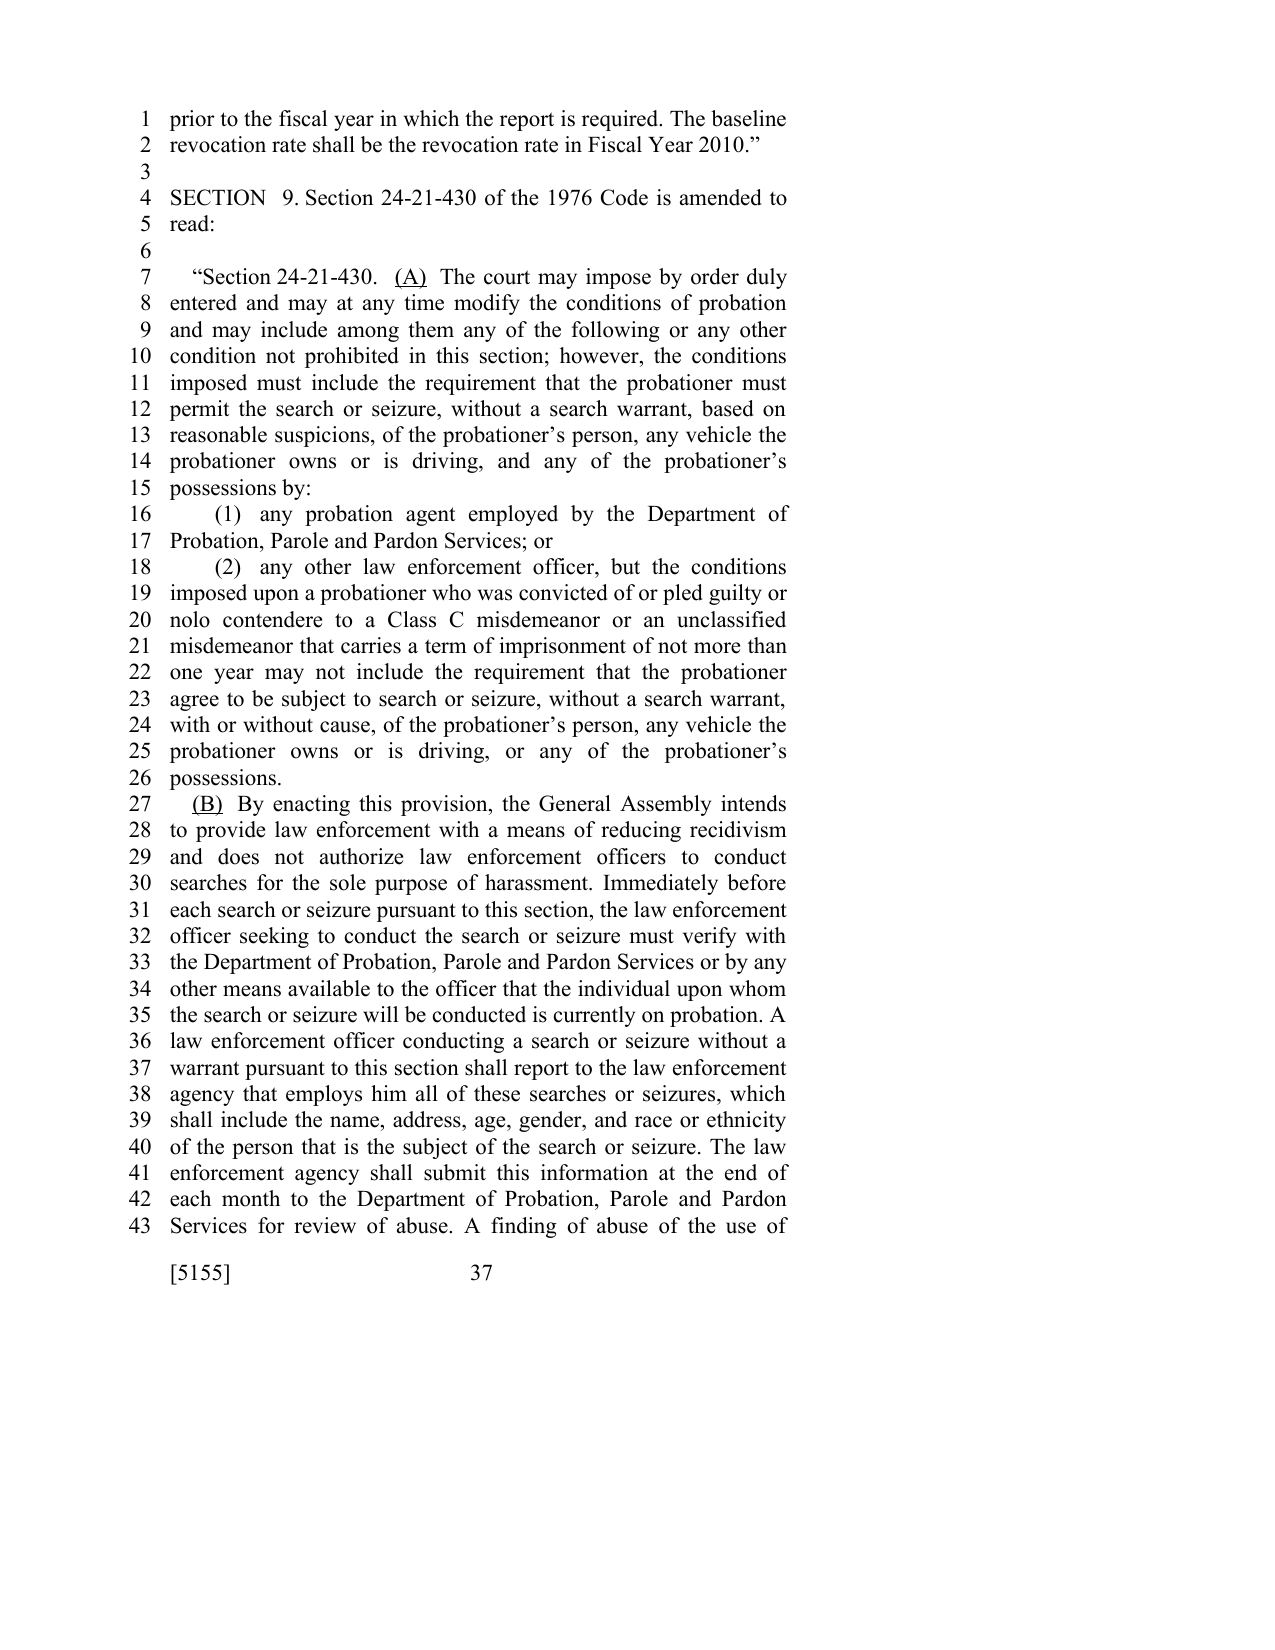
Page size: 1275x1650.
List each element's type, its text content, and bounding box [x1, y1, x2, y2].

text SECTION 9. Section 24-21-430 of the 1976 Code is amended to read: [169, 184, 787, 237]
text (2) any other law enforcement officer, but the conditions imposed upon a probationer who was convicted of or pled guilty or nolo contendere to a Class C misdemeanor or an unclassified misdemeanor that carries a term of imprisonment of not more than one year may not include the requirement that the probationer agree to be subject to search or seizure, without a search warrant, with or without cause, of the probationer’s person, any vehicle the probationer owns or is driving, or any of the probationer’s possessions. [169, 553, 787, 790]
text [169, 790, 787, 1238]
text (1) any probation agent employed by the Department of Probation, Parole and Pardon Services; or [169, 500, 787, 553]
text “Section 24-21-430. (A) The court may impose by order duly entered and may at any time modify the conditions of probation and may include among them any of the following or any other condition not prohibited in this section; however, the conditions imposed must include the requirement that the probationer must permit the search or seizure, without a search warrant, based on reasonable suspicions, of the probationer’s person, any vehicle the probationer owns or is driving, and any of the probationer’s possessions by: [169, 263, 787, 500]
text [169, 105, 787, 158]
